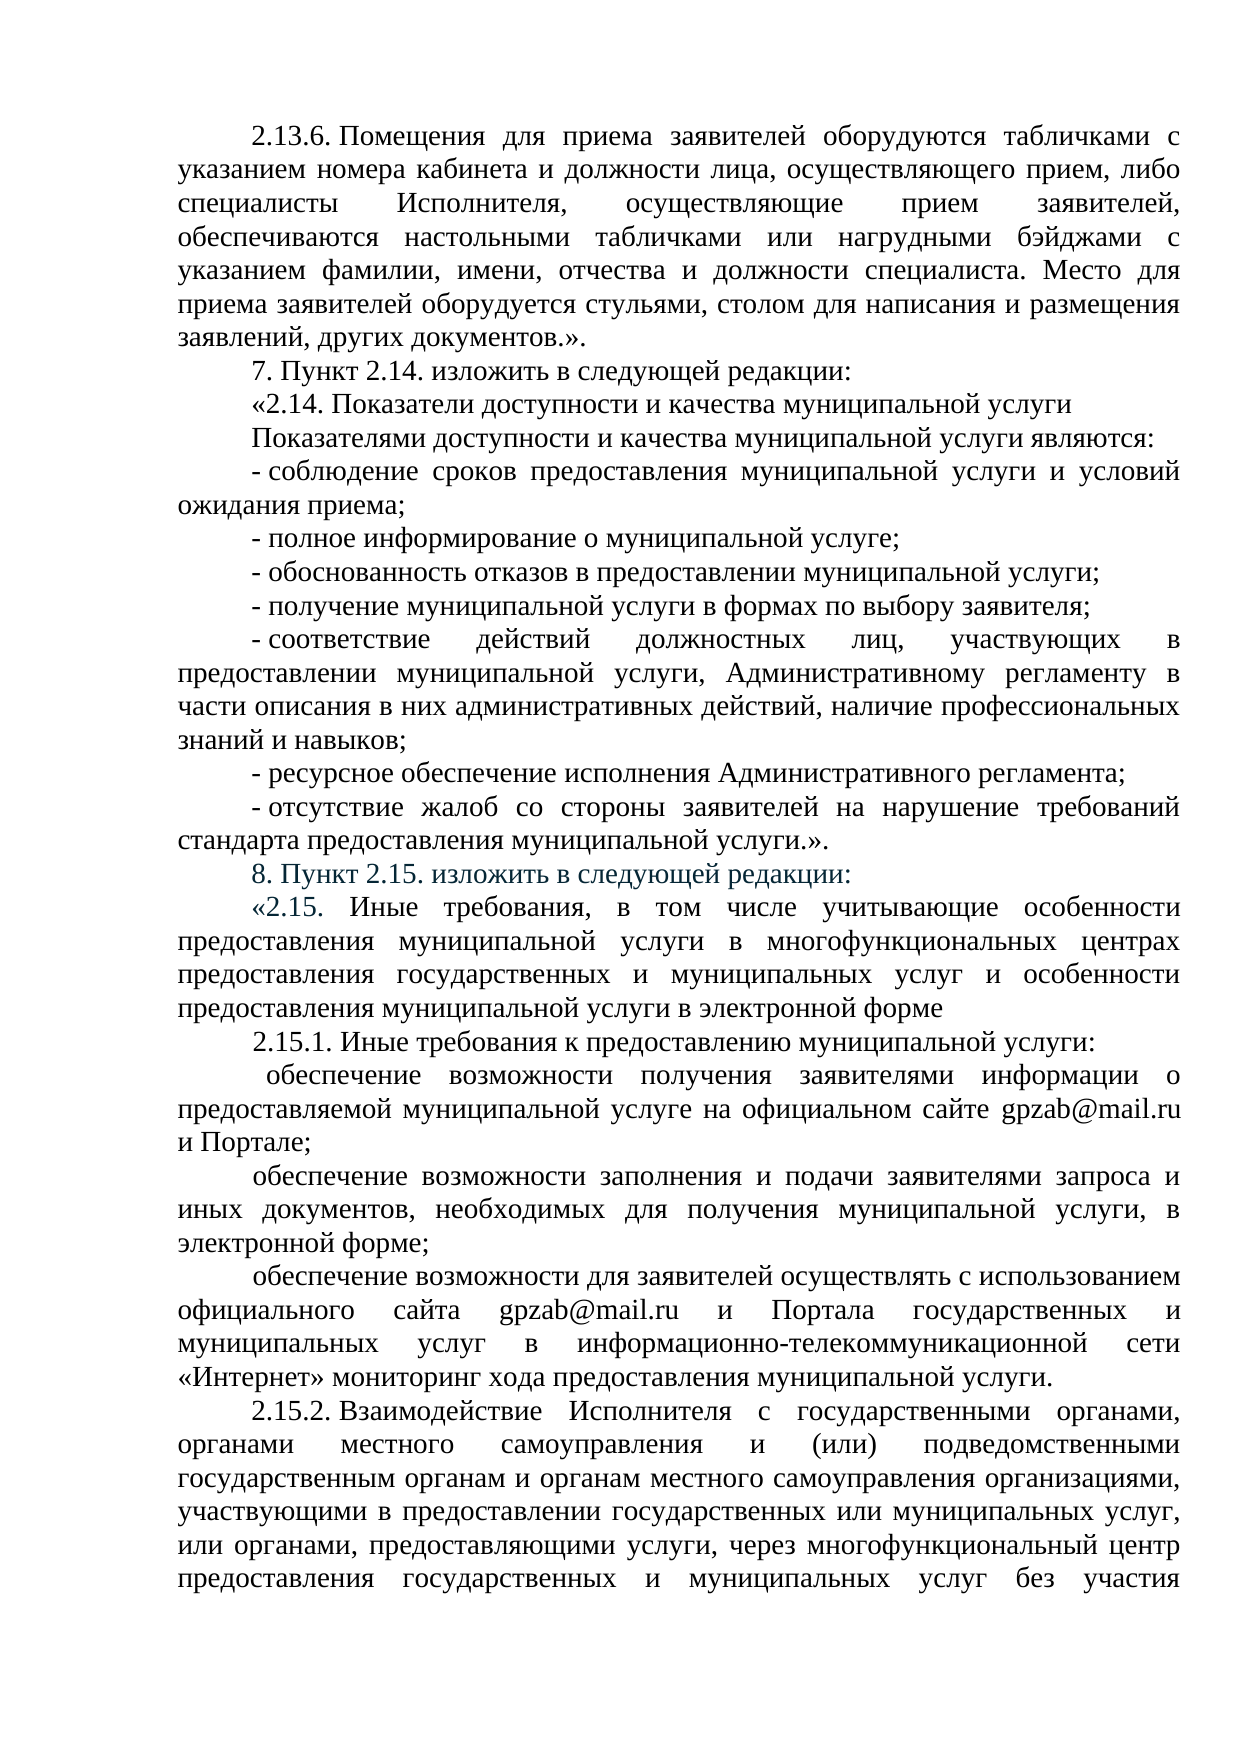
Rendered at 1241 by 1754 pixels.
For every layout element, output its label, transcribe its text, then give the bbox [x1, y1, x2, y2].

text 7. Пункт 2.14. изложить в следующей редакции: [177, 353, 1181, 386]
text 8. Пункт 2.15. изложить в следующей редакции: [177, 856, 1181, 889]
text «2.14. Показатели доступности и качества муниципальной услуги [177, 386, 1181, 420]
text обеспечение возможности для заявителей осуществлять с использованием официального сайта gpzab@mail.ru и Портала государственных и муниципальных услуг в информационно-телекоммуникационной сети «Интернет» мониторинг хода предоставления муниципальной услуги. [177, 1258, 1181, 1393]
text - соответствие действий должностных лиц, участвующих в предоставлении муниципальной услуги, Административному регламенту в части описания в них административных действий, наличие профессиональных знаний и навыков; [177, 621, 1181, 755]
text - ресурсное обеспечение исполнения Административного регламента; [177, 755, 1181, 789]
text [177, 1393, 1181, 1594]
text - обоснованность отказов в предоставлении муниципальной услуги; [177, 554, 1181, 588]
text обеспечение возможности получения заявителями информации о предоставляемой муниципальной услуге на официальном сайте gpzab@mail.ru и Портале; [177, 1057, 1181, 1158]
text - соблюдение сроков предоставления муниципальной услуги и условий ожидания приема; [177, 453, 1181, 521]
text «2.15. Иные требования, в том числе учитывающие особенности предоставления муниципальной услуги в многофункциональных центрах предоставления государственных и муниципальных услуг и особенности предоставления муниципальной услуги в электронной форме [177, 889, 1181, 1024]
text 2.15.1. Иные требования к предоставлению муниципальной услуги: [177, 1024, 1181, 1057]
text Показателями доступности и качества муниципальной услуги являются: [177, 420, 1181, 453]
text - получение муниципальной услуги в формах по выбору заявителя; [177, 588, 1181, 621]
text - полное информирование о муниципальной услуге; [177, 521, 1181, 554]
text 2.13.6. Помещения для приема заявителей оборудуются табличками с указанием номера кабинета и должности лица, осуществляющего прием, либо специалисты Исполнителя, осуществляющие прием заявителей, обеспечиваются настольными табличками или нагрудными бэйджами с указанием фамилии, имени, отчества и должности специалиста. Место для приема заявителей оборудуется стульями, столом для написания и размещения заявлений, других документов.». [177, 118, 1181, 353]
text - отсутствие жалоб со стороны заявителей на нарушение требований стандарта предоставления муниципальной услуги.». [177, 789, 1181, 856]
text обеспечение возможности заполнения и подачи заявителями запроса и иных документов, необходимых для получения муниципальной услуги, в электронной форме; [177, 1158, 1181, 1258]
